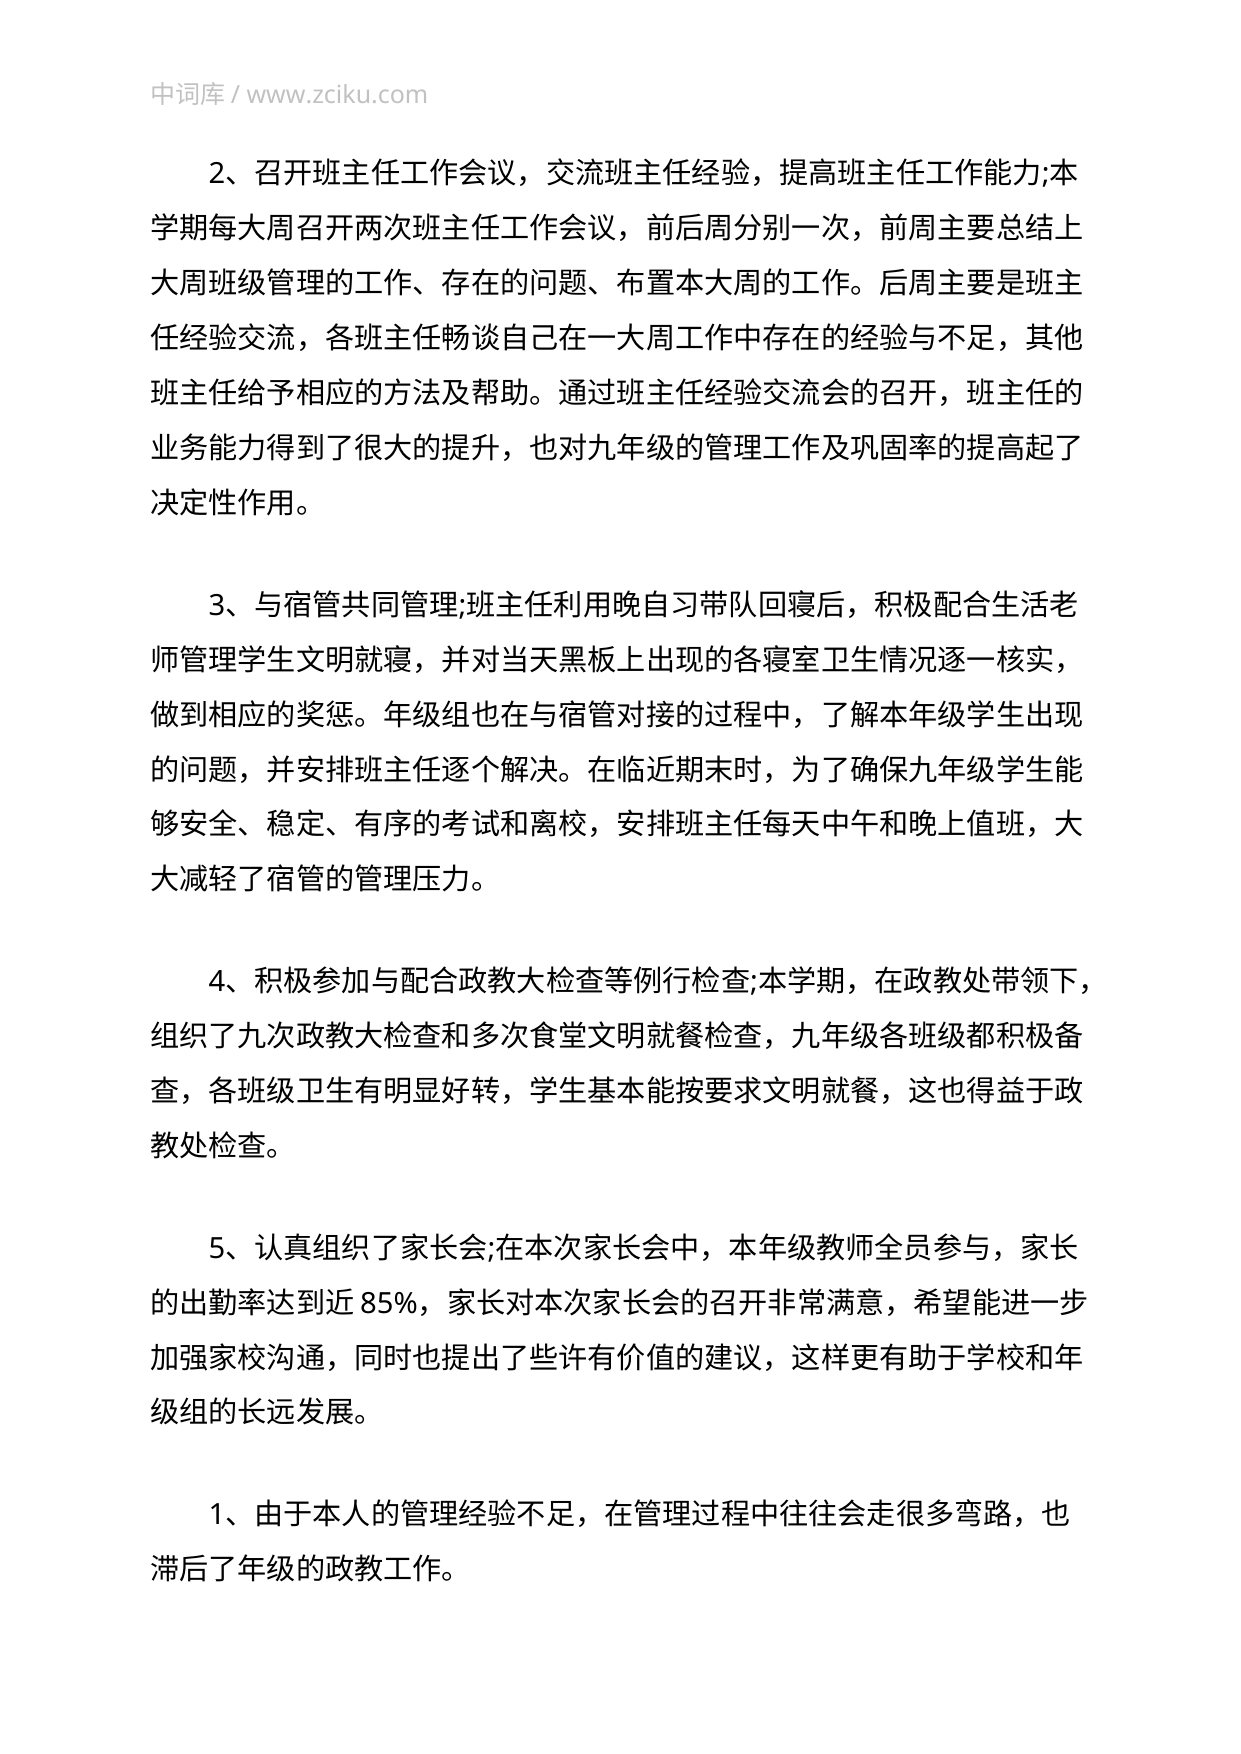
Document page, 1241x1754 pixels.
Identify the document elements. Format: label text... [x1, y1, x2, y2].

text 3、与宿管共同管理;班主任利用晚自习带队回寝后，积极配合生活老师管理学生文明就寝，并对当天黑板上出现的各寝室卫生情况逐一核实，做到相应的奖惩。年级组也在与宿管对接的过程中，了解本年级学生出现的问题，并安排班主任逐个解决。在临近期末时，为了确保九年级学生能够安全、稳定、有序的考试和离校，安排班主任每天中午和晚上值班，大大减轻了宿管的管理压力。 [150, 581, 1090, 898]
text 2、召开班主任工作会议，交流班主任经验，提高班主任工作能力;本学期每大周召开两次班主任工作会议，前后周分别一次，前周主要总结上大周班级管理的工作、存在的问题、布置本大周的工作。后周主要是班主任经验交流，各班主任畅谈自己在一大周工作中存在的经验与不足，其他班主任给予相应的方法及帮助。通过班主任经验交流会的召开，班主任的业务能力得到了很大的提升，也对九年级的管理工作及巩固率的提高起了决定性作用。 [150, 150, 1090, 522]
text 4、积极参加与配合政教大检查等例行检查;本学期，在政教处带领下，组织了九次政教大检查和多次食堂文明就餐检查，九年级各班级都积极备查，各班级卫生有明显好转，学生基本能按要求文明就餐，这也得益于政教处检查。 [150, 958, 1090, 1165]
text 5、认真组织了家长会;在本次家长会中，本年级教师全员参与，家长的出勤率达到近85%，家长对本次家长会的召开非常满意，希望能进一步加强家校沟通，同时也提出了些许有价值的建议，这样更有助于学校和年级组的长远发展。 [150, 1224, 1090, 1431]
text 1、由于本人的管理经验不足，在管理过程中往往会走很多弯路，也滞后了年级的政教工作。 [150, 1491, 1090, 1588]
